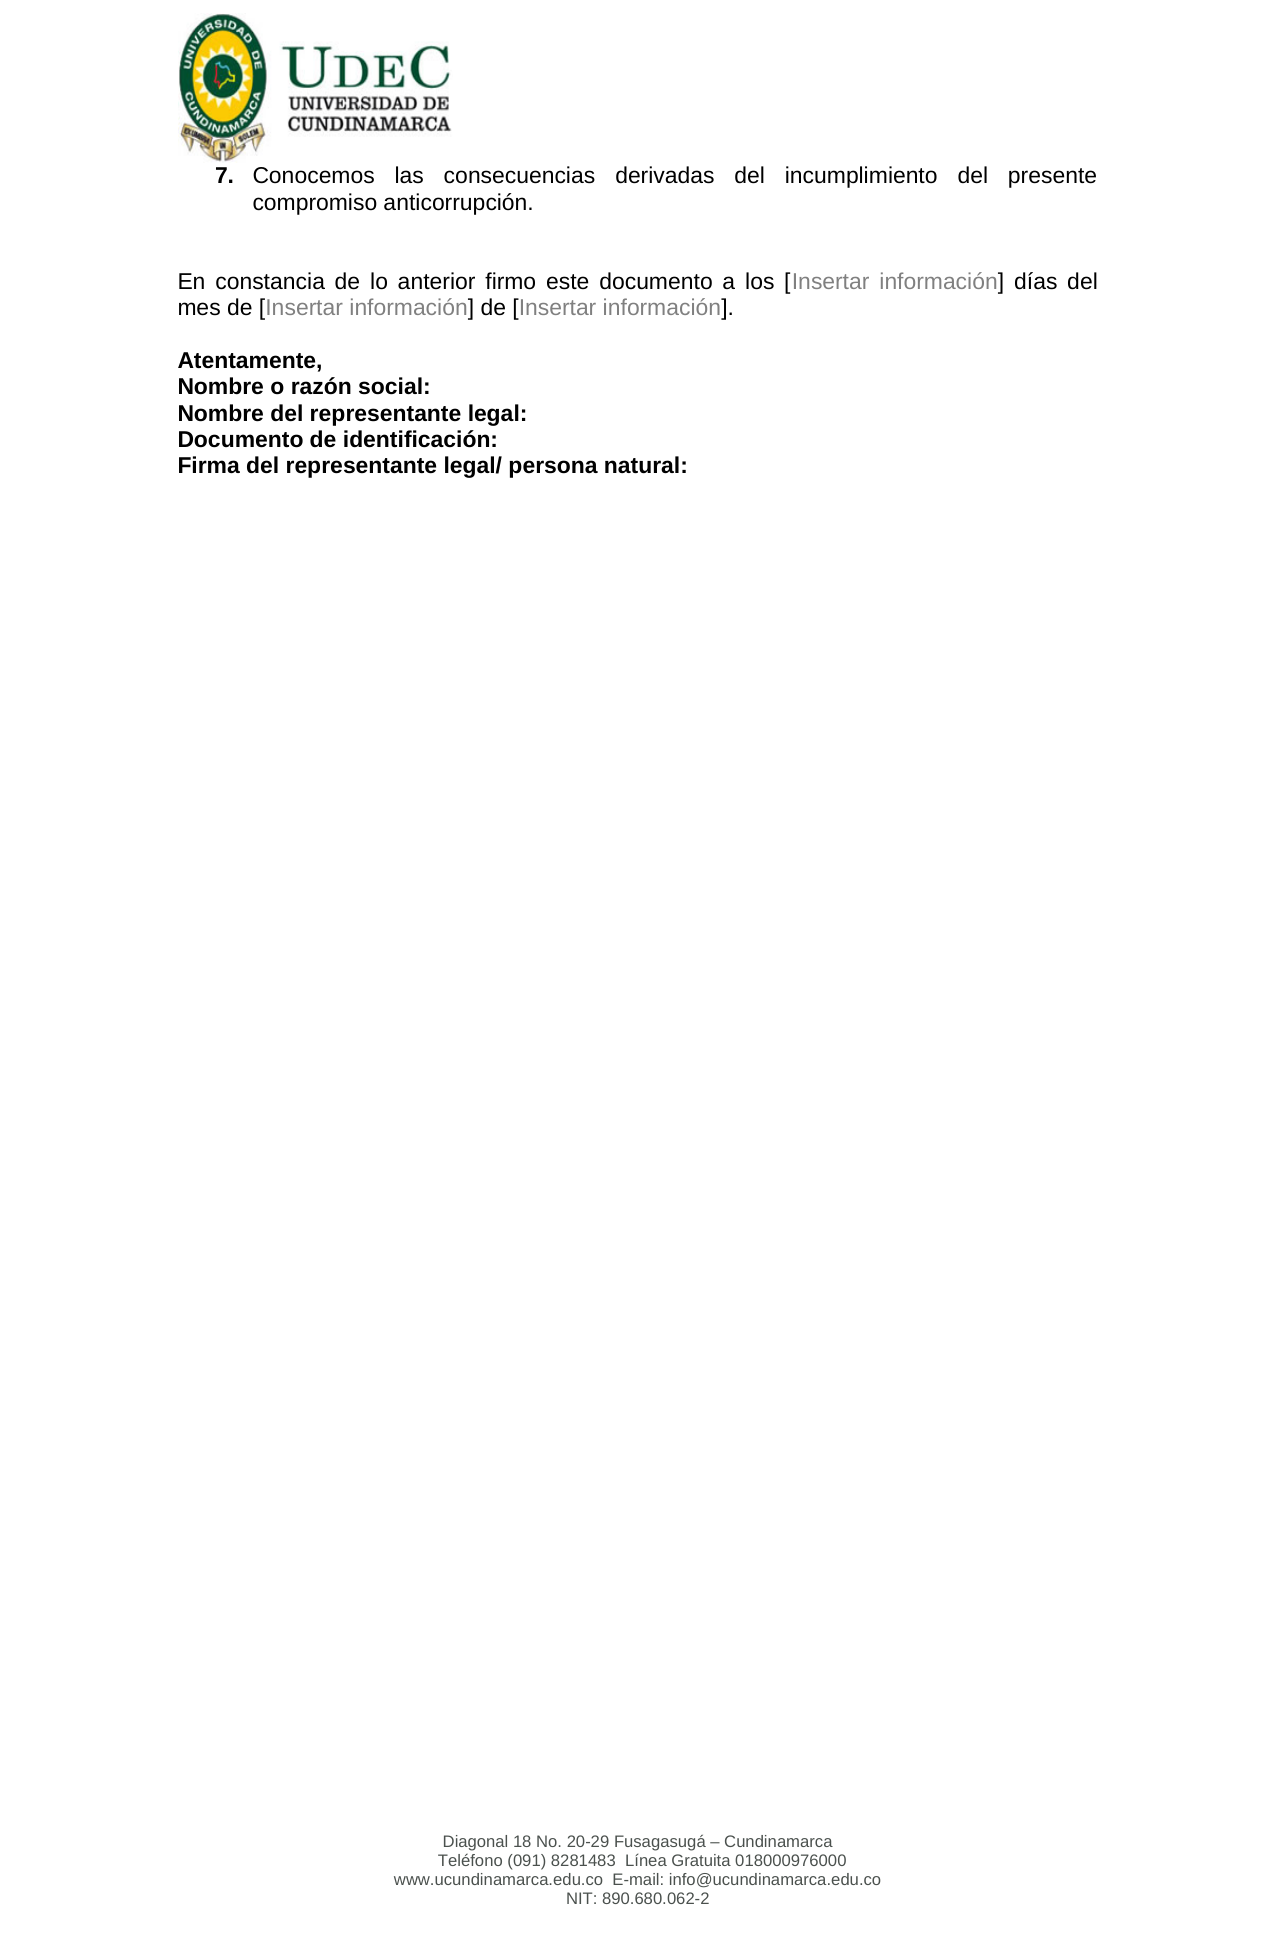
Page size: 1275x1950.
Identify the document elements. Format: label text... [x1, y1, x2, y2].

text Firma del representante legal/ persona natural: [177, 452, 1098, 479]
list Conocemos las consecuencias derivadas del incumplimiento del presente compromiso anticorrupción. [215, 162, 1098, 215]
text Atentamente, [177, 347, 1098, 373]
text Nombre del representante legal: [177, 400, 1098, 426]
text Nombre o razón social: [177, 373, 1098, 400]
text Documento de identificación: [177, 426, 1098, 452]
picture [178, 13, 453, 163]
text En constancia de lo anterior firmo este documento a los [Insertar información] días del mes de [Insertar información] de [Insertar información]. [177, 268, 1098, 321]
